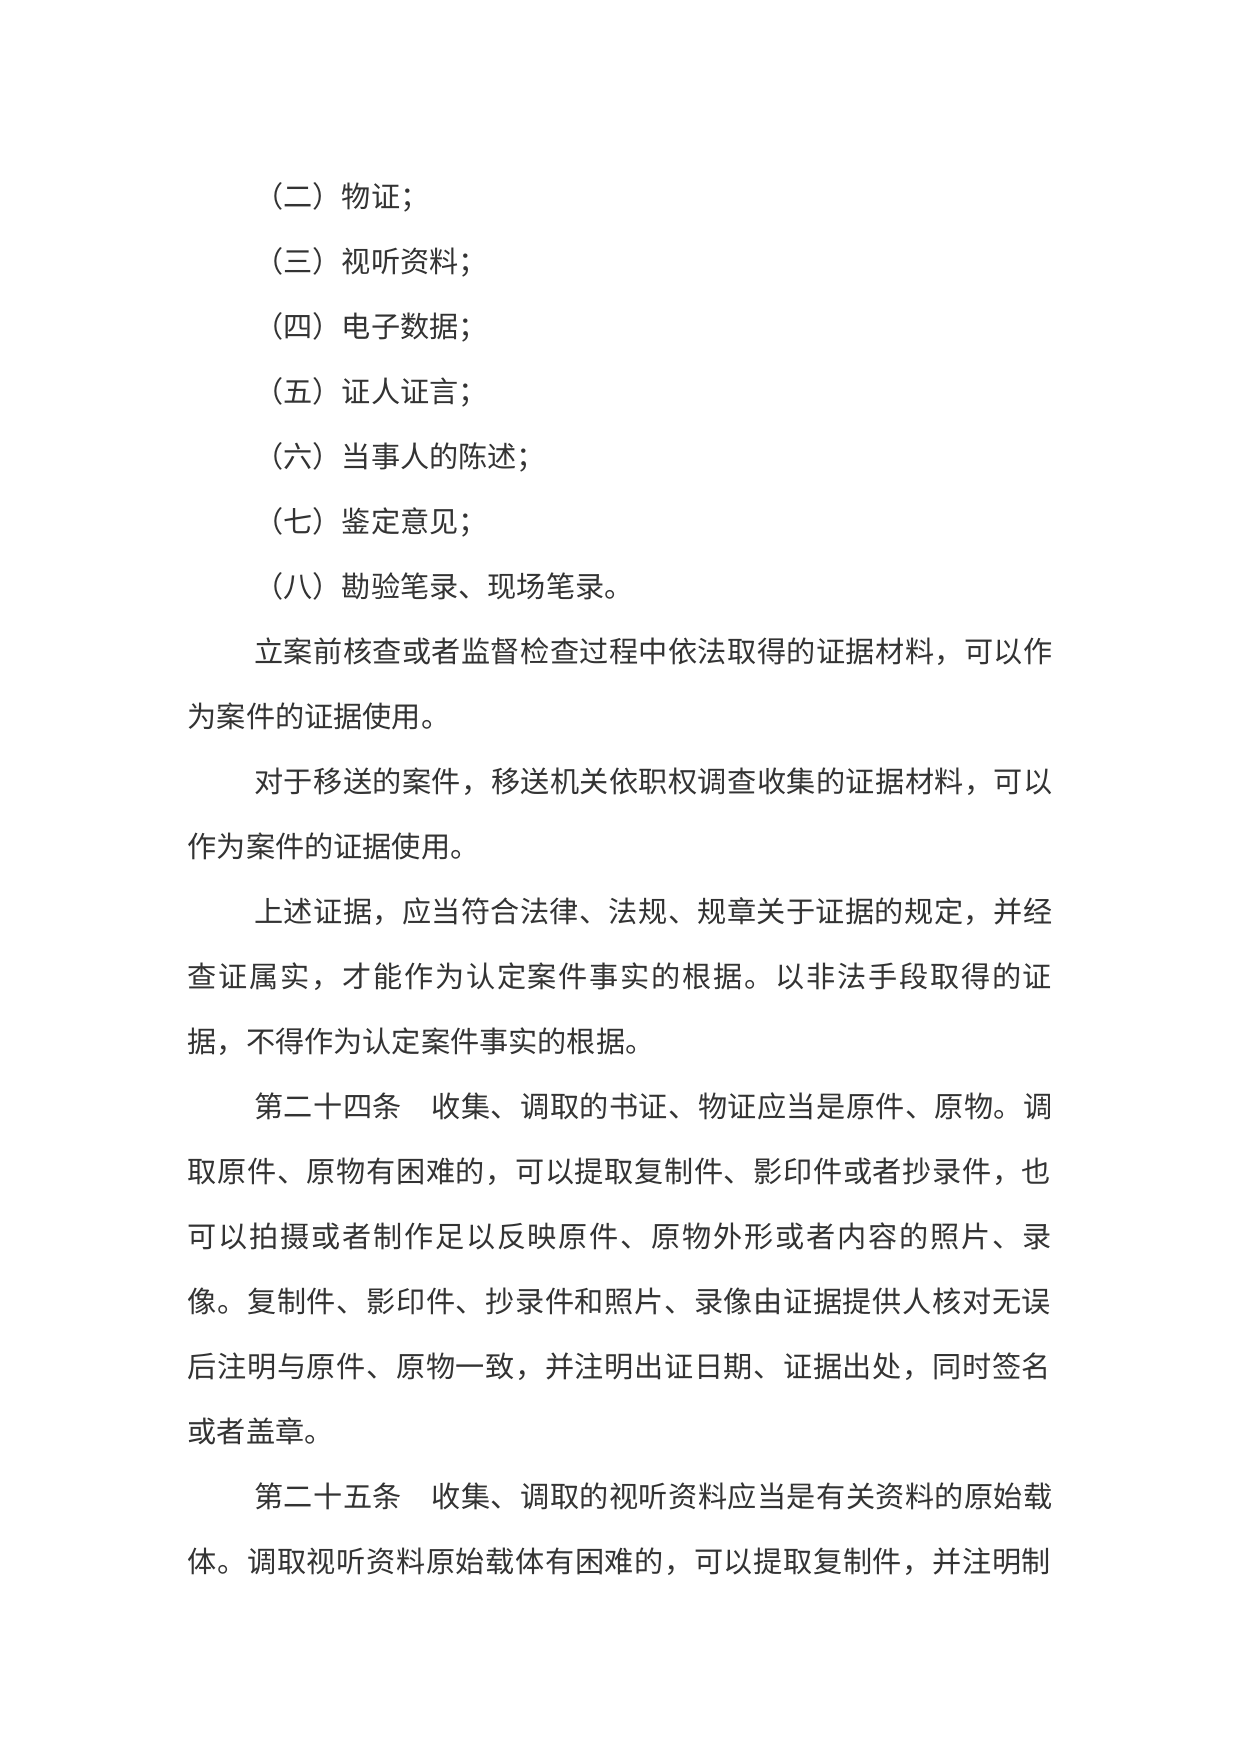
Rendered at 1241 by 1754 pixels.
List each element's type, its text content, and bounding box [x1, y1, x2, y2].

text （六）当事人的陈述； [187, 422, 1053, 487]
text 立案前核查或者监督检查过程中依法取得的证据材料，可以作为案件的证据使用。 [187, 617, 1053, 747]
text （三）视听资料； [187, 227, 1053, 292]
text （七）鉴定意见； [187, 487, 1053, 552]
text （二）物证； [187, 162, 1053, 227]
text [187, 1462, 1053, 1592]
text 第二十四条 收集、调取的书证、物证应当是原件、原物。调取原件、原物有困难的，可以提取复制件、影印件或者抄录件，也可以拍摄或者制作足以反映原件、原物外形或者内容的照片、录像。复制件、影印件、抄录件和照片、录像由证据提供人核对无误后注明与原件、原物一致，并注明出证日期、证据出处，同时签名或者盖章。 [187, 1072, 1053, 1462]
text （八）勘验笔录、现场笔录。 [187, 552, 1053, 617]
text 对于移送的案件，移送机关依职权调查收集的证据材料，可以作为案件的证据使用。 [187, 747, 1053, 877]
text 上述证据，应当符合法律、法规、规章关于证据的规定，并经查证属实，才能作为认定案件事实的根据。以非法手段取得的证据，不得作为认定案件事实的根据。 [187, 877, 1053, 1072]
text （五）证人证言； [187, 357, 1053, 422]
text （四）电子数据； [187, 292, 1053, 357]
